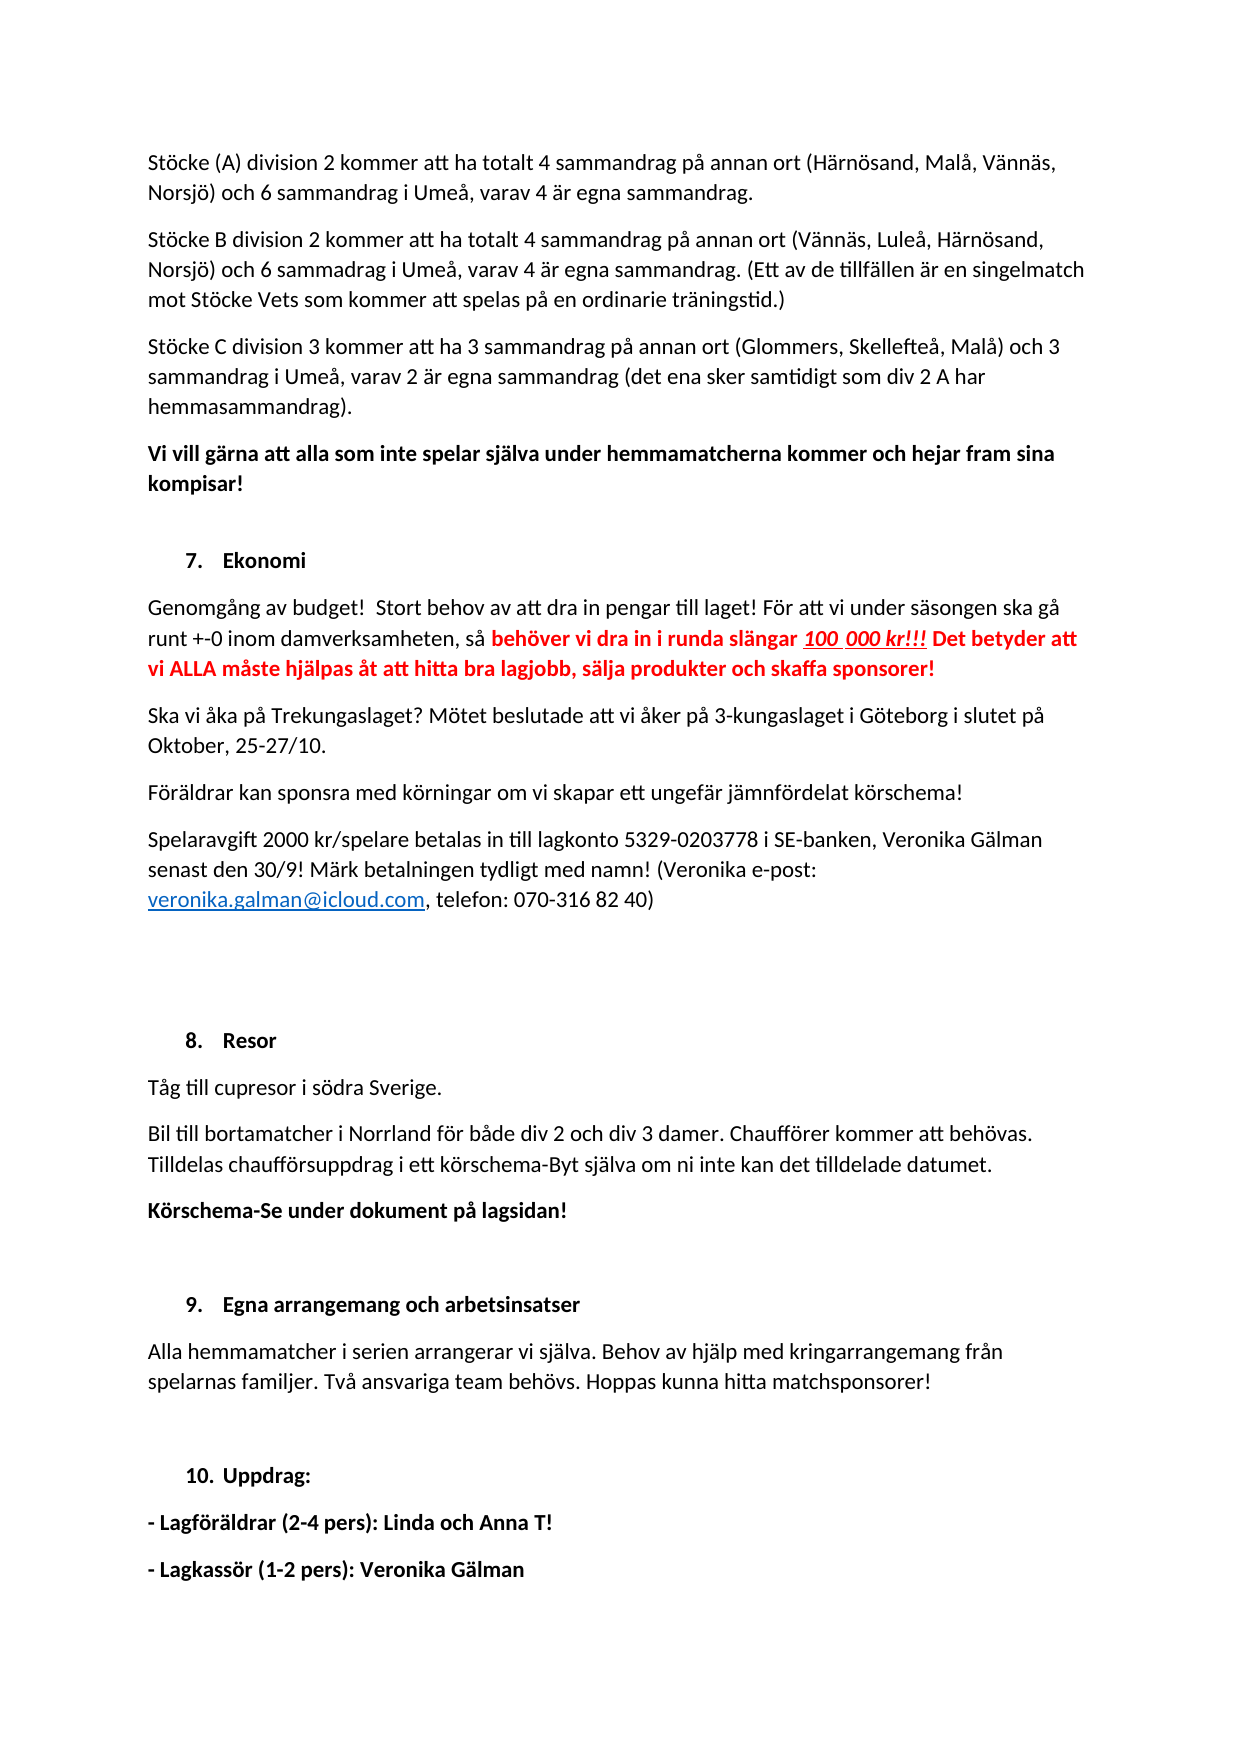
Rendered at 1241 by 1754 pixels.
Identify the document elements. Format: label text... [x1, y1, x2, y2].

text Stöcke B division 2 kommer att ha totalt 4 sammandrag på annan ort (Vännäs, Luleå, Härnösand, Norsjö) och 6 sammadrag i Umeå, varav 4 är egna sammandrag. (Ett av de tillfällen är en singelmatch mot Stöcke Vets som kommer att spelas på en ordinarie träningstid.) [148, 225, 1093, 313]
text Bil till bortamatcher i Norrland för både div 2 och div 3 damer. Chaufförer kommer att behövas. Tilldelas chaufförsuppdrag i ett körschema-Byt själva om ni inte kan det tilldelade datumet. [148, 1119, 1093, 1178]
list Resor [185, 1026, 1093, 1054]
text - Lagkassör (1-2 pers): Veronika Gälman [148, 1555, 1093, 1583]
list Egna arrangemang och arbetsinsatser [185, 1290, 1093, 1318]
text Stöcke (A) division 2 kommer att ha totalt 4 sammandrag på annan ort (Härnösand, Malå, Vännäs, Norsjö) och 6 sammandrag i Umeå, varav 4 är egna sammandrag. [148, 148, 1093, 206]
text Föräldrar kan sponsra med körningar om vi skapar ett ungefär jämnfördelat körschema! [148, 778, 1093, 806]
list Uppdrag: [185, 1461, 1093, 1489]
text Stöcke C division 3 kommer att ha 3 sammandrag på annan ort (Glommers, Skellefteå, Malå) och 3 sammandrag i Umeå, varav 2 är egna sammandrag (det ena sker samtidigt som div 2 A har hemmasammandrag). [148, 332, 1093, 420]
text Vi vill gärna att alla som inte spelar själva under hemmamatcherna kommer och hejar fram sina kompisar! [148, 439, 1093, 497]
text Alla hemmamatcher i serien arrangerar vi själva. Behov av hjälp med kringarrangemang från spelarnas familjer. Två ansvariga team behövs. Hoppas kunna hitta matchsponsorer! [148, 1337, 1093, 1395]
text Genomgång av budget! Stort behov av att dra in pengar till laget! För att vi under säsongen ska gå runt +-0 inom damverksamheten, så behöver vi dra in i runda slängar 100 000 kr!!! Det betyder att vi ALLA måste hjälpas åt att hitta bra lagjobb, sälja produkter och skaffa sponsorer! [148, 593, 1093, 682]
text Ska vi åka på Trekungaslaget? Mötet beslutade att vi åker på 3-kungaslaget i Göteborg i slutet på Oktober, 25-27/10. [148, 701, 1093, 759]
text Körschema-Se under dokument på lagsidan! [148, 1197, 1093, 1224]
text - Lagföräldrar (2-4 pers): Linda och Anna T! [148, 1508, 1093, 1536]
list Ekonomi [185, 547, 1093, 574]
text Spelaravgift 2000 kr/spelare betalas in till lagkonto 5329-0203778 i SE-banken, Veronika Gälman senast den 30/9! Märk betalningen tydligt med namn! (Veronika e-post: veronika.galman@icloud.com, telefon: 070-316 82 40) [148, 825, 1093, 913]
text Tåg till cupresor i södra Sverige. [148, 1073, 1093, 1101]
